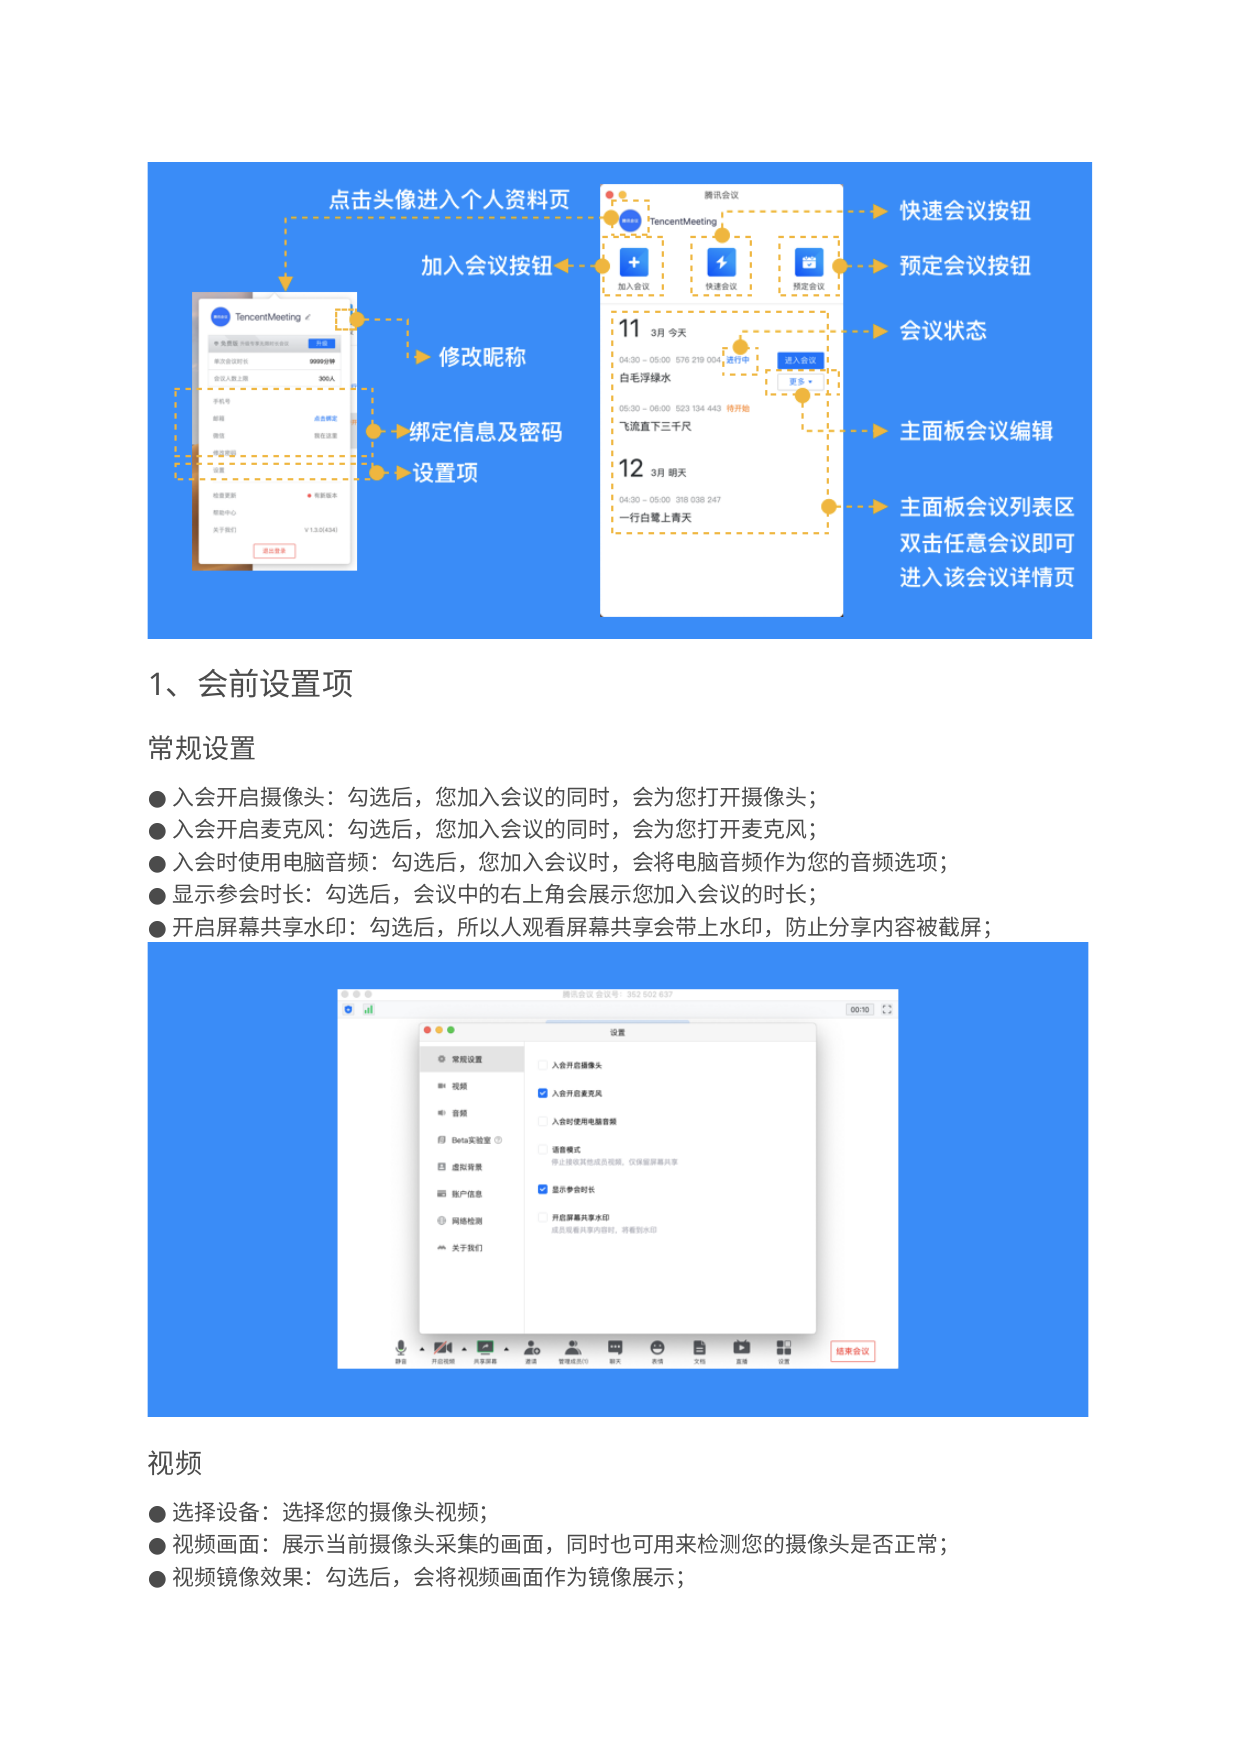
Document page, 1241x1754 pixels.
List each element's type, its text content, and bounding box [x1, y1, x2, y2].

text 1、会前设置项 [148, 649, 1092, 714]
picture [147, 942, 1089, 1417]
text ● 入会时使用电脑音频：勾选后，您加入会议时，会将电脑音频作为您的音频选项； [148, 844, 1092, 877]
text ● 选择设备：选择您的摄像头视频； [148, 1494, 1092, 1527]
text ● 视频镜像效果：勾选后，会将视频画面作为镜像展示； [148, 1559, 1092, 1592]
text ● 视频画面：展示当前摄像头采集的画面，同时也可用来检测您的摄像头是否正常； [148, 1527, 1092, 1559]
text 视频 [148, 1429, 1092, 1494]
text ● 入会开启麦克风：勾选后，您加入会议的同时，会为您打开麦克风； [148, 812, 1092, 844]
text ● 开启屏幕共享水印：勾选后，所以人观看屏幕共享会带上水印，防止分享内容被截屏； [148, 909, 1092, 942]
picture [147, 162, 1093, 639]
text ● 入会开启摄像头：勾选后，您加入会议的同时，会为您打开摄像头； [148, 779, 1092, 812]
text 常规设置 [148, 714, 1092, 779]
text ● 显示参会时长：勾选后，会议中的右上角会展示您加入会议的时长； [148, 877, 1092, 909]
